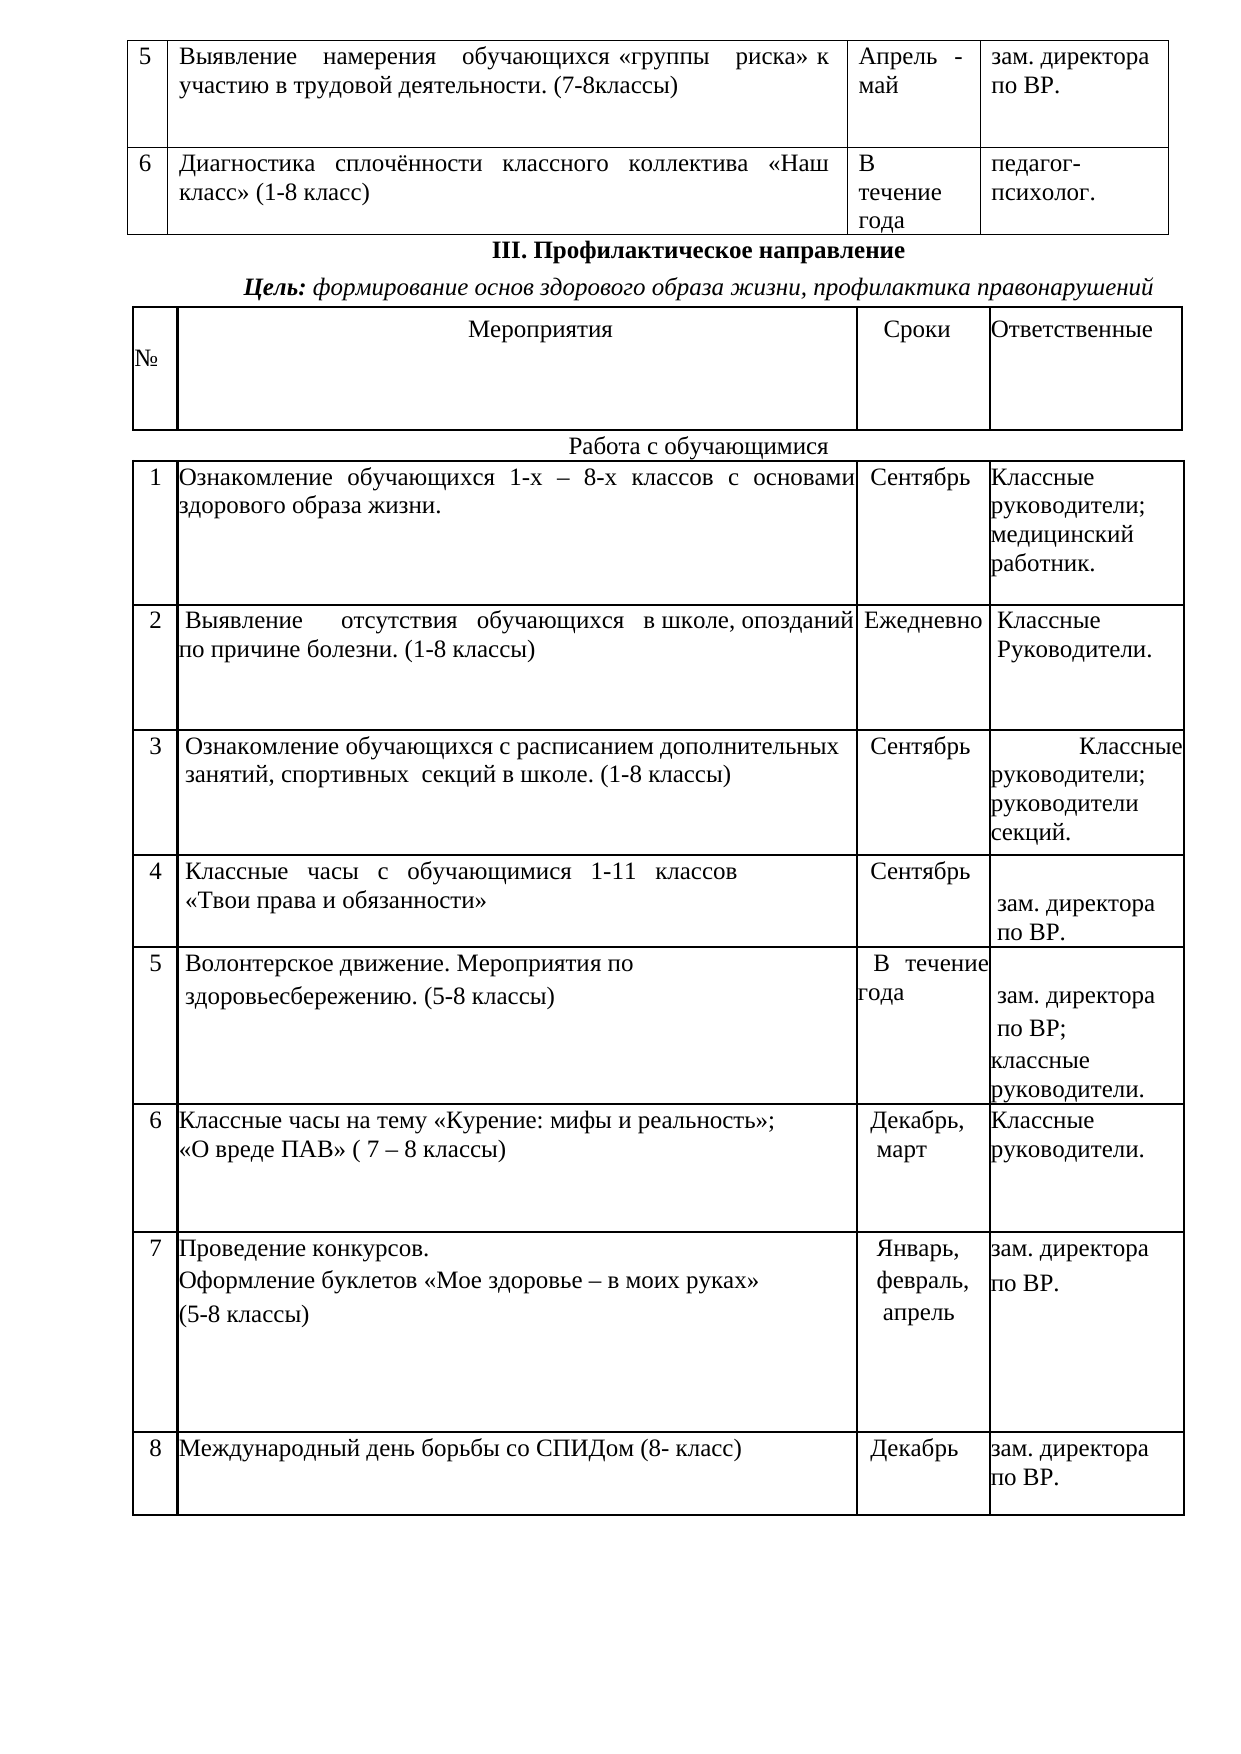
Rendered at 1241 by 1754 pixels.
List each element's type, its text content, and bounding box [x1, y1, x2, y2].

table_cell В течение года [858, 948, 989, 1103]
table_cell зам. директора по ВР. [981, 41, 1168, 147]
table_cell Классные часы на тему «Курение: мифы и реальность»; «О вреде ПАВ» ( 7 – 8 классы) [179, 1105, 856, 1231]
table_cell Апрель - май [848, 41, 980, 147]
table_cell зам. директора по ВР. [991, 1233, 1183, 1431]
table_cell Диагностика сплочённости классного коллектива «Наш класс» (1-8 класс) [168, 148, 847, 234]
table_cell Ежедневно [858, 606, 989, 729]
table_header Ответственные [991, 308, 1181, 429]
table_cell Декабрь, март [858, 1105, 989, 1231]
table_cell Волонтерское движение. Мероприятия по здоровьесбережению. (5-8 классы) [179, 948, 856, 1103]
table_cell Ознакомление обучающихся с расписанием дополнительных занятий, спортивных секций в школе. (1-8 классы) [179, 731, 856, 854]
table_cell Сентябрь [858, 856, 989, 946]
table_cell 6 [128, 148, 167, 234]
table_cell Декабрь [858, 1433, 989, 1514]
table_cell зам. директора по ВР; классные руководители. [991, 948, 1183, 1103]
table_header Ознакомление обучающихся 1-х – 8-х классов с основами здорового образа жизни. [179, 462, 856, 603]
table_cell 5 [134, 948, 176, 1103]
table_cell 7 [134, 1233, 176, 1431]
table_header № [134, 308, 176, 429]
table_cell В течение года [848, 148, 980, 234]
table_cell 2 [134, 606, 176, 729]
table_header Сроки [858, 308, 989, 429]
table_header Сентябрь [858, 462, 989, 603]
table_header Мероприятия [179, 308, 856, 429]
table_cell 4 [134, 856, 176, 946]
table_cell зам. директора по ВР. [991, 1433, 1183, 1514]
table_cell зам. директора по ВР. [991, 856, 1183, 946]
table_cell Выявление намерения обучающихся «группы риска» к участию в трудовой деятельности. (7-8классы) [168, 41, 847, 147]
table_cell 5 [128, 41, 167, 147]
table_cell Классные часы с обучающимися 1-11 классов «Твои права и обязанности» [179, 856, 856, 946]
table_cell 8 [134, 1433, 176, 1514]
table_cell Классные руководители. [991, 1105, 1183, 1231]
table_cell Проведение конкурсов. Оформление буклетов «Мое здоровье – в моих руках» (5-8 классы) [179, 1233, 856, 1431]
table_cell 3 [134, 731, 176, 854]
table_cell Классные Руководители. [991, 606, 1183, 729]
table_cell Сентябрь [858, 731, 989, 854]
table_cell 6 [134, 1105, 176, 1231]
table_cell Выявление отсутствия обучающихся в школе, опозданий по причине болезни. (1-8 классы) [179, 606, 856, 729]
table_cell Январь, февраль, апрель [858, 1233, 989, 1431]
table_header Классные руководители; медицинский работник. [991, 462, 1183, 603]
table_header 1 [134, 462, 176, 603]
text III. Профилактическое направление [150, 235, 1188, 264]
text Цель: формирование основ здорового образа жизни, профилактика правонарушений [150, 272, 1188, 301]
table_cell Международный день борьбы со СПИДом (8- класс) [179, 1433, 856, 1514]
table_cell педагог- психолог. [981, 148, 1168, 234]
table_cell Классные руководители; руководители секций. [991, 731, 1183, 854]
text Работа с обучающимися [150, 431, 1188, 460]
